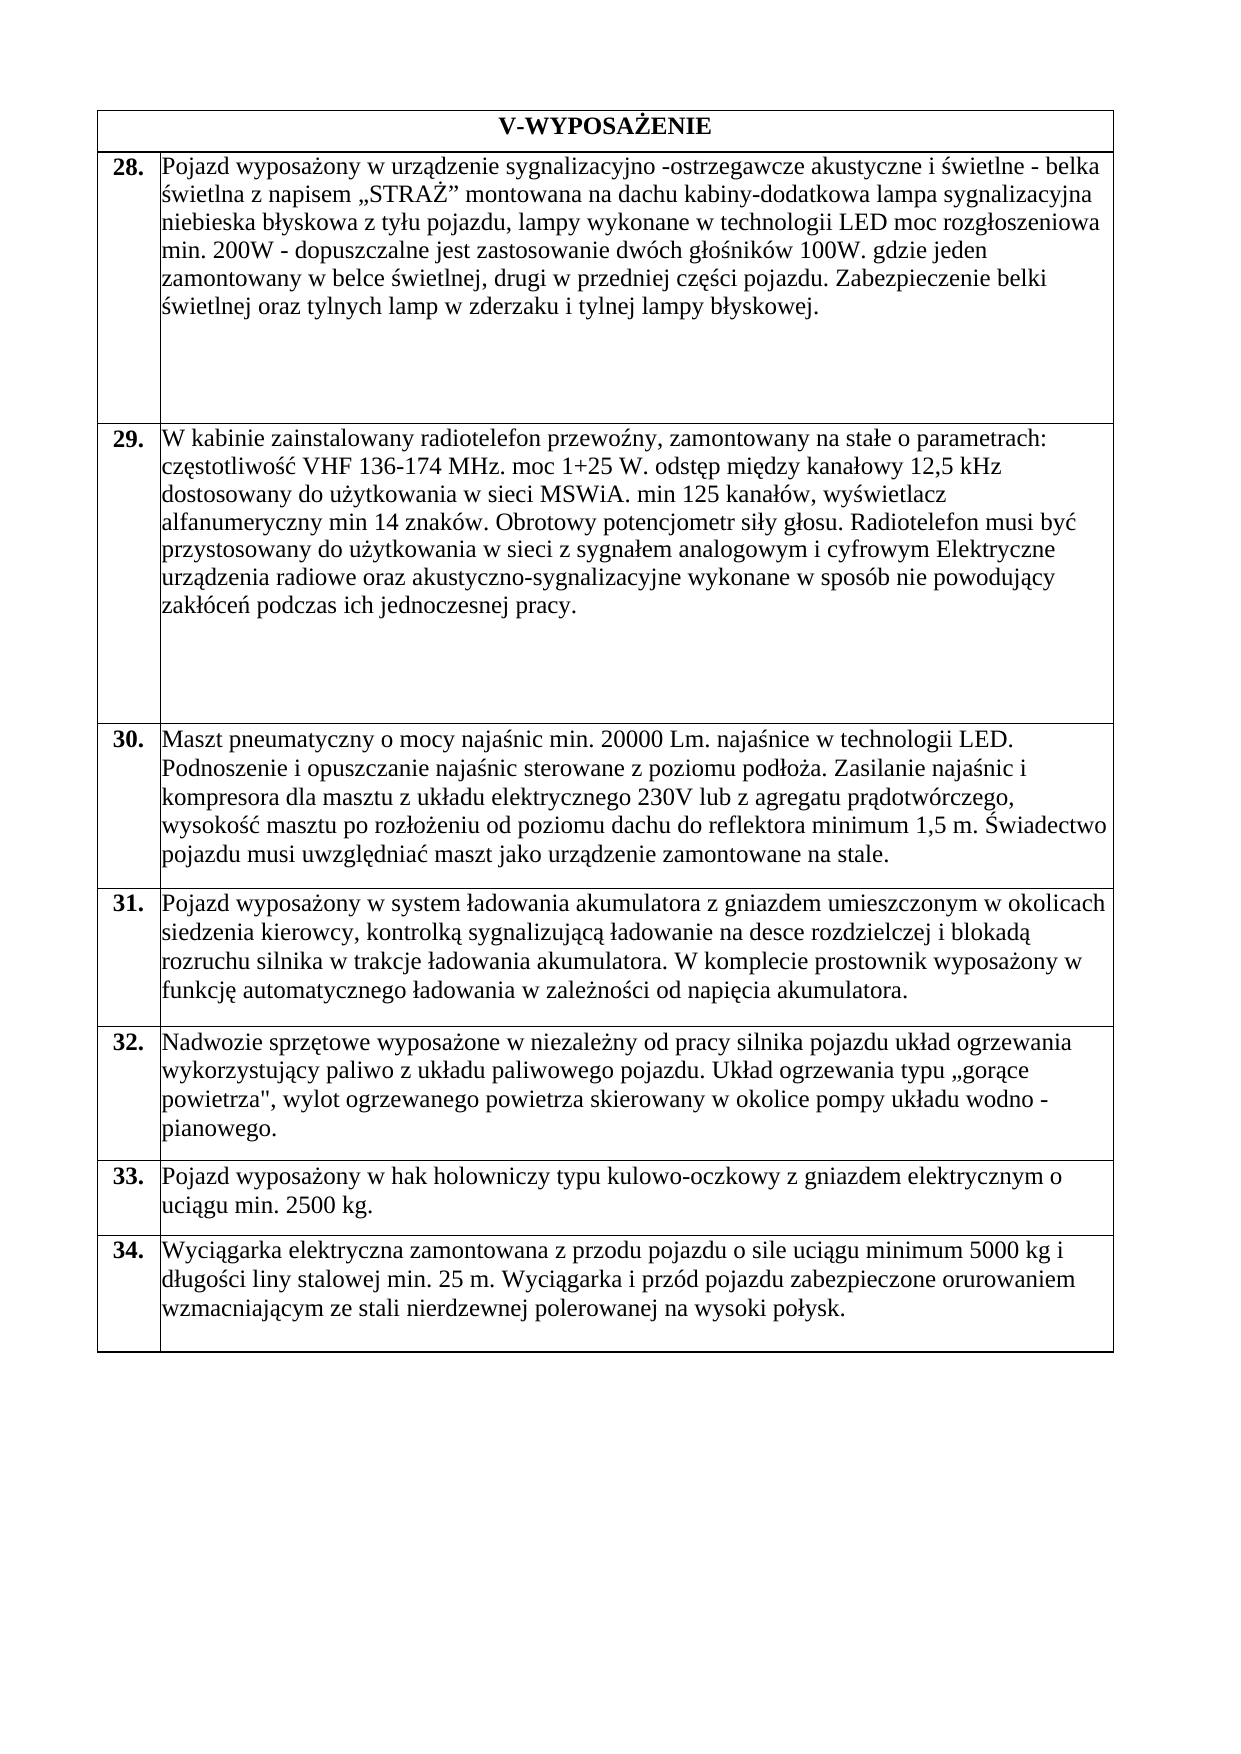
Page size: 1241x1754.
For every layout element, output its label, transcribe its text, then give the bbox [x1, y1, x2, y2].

table_cell 30. [98, 724, 160, 887]
table_cell Maszt pneumatyczny o mocy najaśnic min. 20000 Lm. najaśnice w technologii LED. Podnoszenie i opuszczanie najaśnic sterowane z poziomu podłoża. Zasilanie najaśnic i kompresora dla masztu z układu elektrycznego 230V lub z agregatu prądotwórczego, wysokość masztu po rozłożeniu od poziomu dachu do reflektora minimum 1,5 m. Świadectwo pojazdu musi uwzględniać maszt jako urządzenie zamontowane na stale. [161, 724, 1113, 887]
table_cell Pojazd wyposażony w system ładowania akumulatora z gniazdem umieszczonym w okolicach siedzenia kierowcy, kontrolką sygnalizującą ładowanie na desce rozdzielczej i blokadą rozruchu silnika w trakcje ładowania akumulatora. W komplecie prostownik wyposażony w funkcję automatycznego ładowania w zależności od napięcia akumulatora. [161, 889, 1113, 1026]
table_cell Wyciągarka elektryczna zamontowana z przodu pojazdu o sile uciągu minimum 5000 kg i długości liny stalowej min. 25 m. Wyciągarka i przód pojazdu zabezpieczone orurowaniem wzmacniającym ze stali nierdzewnej polerowanej na wysoki połysk. [161, 1236, 1113, 1351]
table_cell 28. [98, 153, 160, 423]
table_cell 29. [98, 424, 160, 723]
table_cell 33. [98, 1161, 160, 1234]
table_cell Pojazd wyposażony w urządzenie sygnalizacyjno -ostrzegawcze akustyczne i świetlne - belka świetlna z napisem „STRAŻ” montowana na dachu kabiny-dodatkowa lampa sygnalizacyjna niebieska błyskowa z tyłu pojazdu, lampy wykonane w technologii LED moc rozgłoszeniowa min. 200W - dopuszczalne jest zastosowanie dwóch głośników 100W. gdzie jeden zamontowany w belce świetlnej, drugi w przedniej części pojazdu. Zabezpieczenie belki świetlnej oraz tylnych lamp w zderzaku i tylnej lampy błyskowej. [161, 153, 1113, 423]
table_header V-WYPOSAŻENIE [98, 111, 1113, 151]
table_cell Pojazd wyposażony w hak holowniczy typu kulowo-oczkowy z gniazdem elektrycznym o uciągu min. 2500 kg. [161, 1161, 1113, 1234]
table_cell W kabinie zainstalowany radiotelefon przewoźny, zamontowany na stałe o parametrach: częstotliwość VHF 136-174 MHz. moc 1+25 W. odstęp między kanałowy 12,5 kHz dostosowany do użytkowania w sieci MSWiA. min 125 kanałów, wyświetlacz alfanumeryczny min 14 znaków. Obrotowy potencjometr siły głosu. Radiotelefon musi być przystosowany do użytkowania w sieci z sygnałem analogowym i cyfrowym Elektryczne urządzenia radiowe oraz akustyczno-sygnalizacyjne wykonane w sposób nie powodujący zakłóceń podczas ich jednoczesnej pracy. [161, 424, 1113, 723]
table_cell Nadwozie sprzętowe wyposażone w niezależny od pracy silnika pojazdu układ ogrzewania wykorzystujący paliwo z układu paliwowego pojazdu. Układ ogrzewania typu „gorące powietrza", wylot ogrzewanego powietrza skierowany w okolice pompy układu wodno - pianowego. [161, 1027, 1113, 1160]
table_cell 31. [98, 889, 160, 1026]
table_cell 32. [98, 1027, 160, 1160]
table_cell 34. [98, 1236, 160, 1351]
